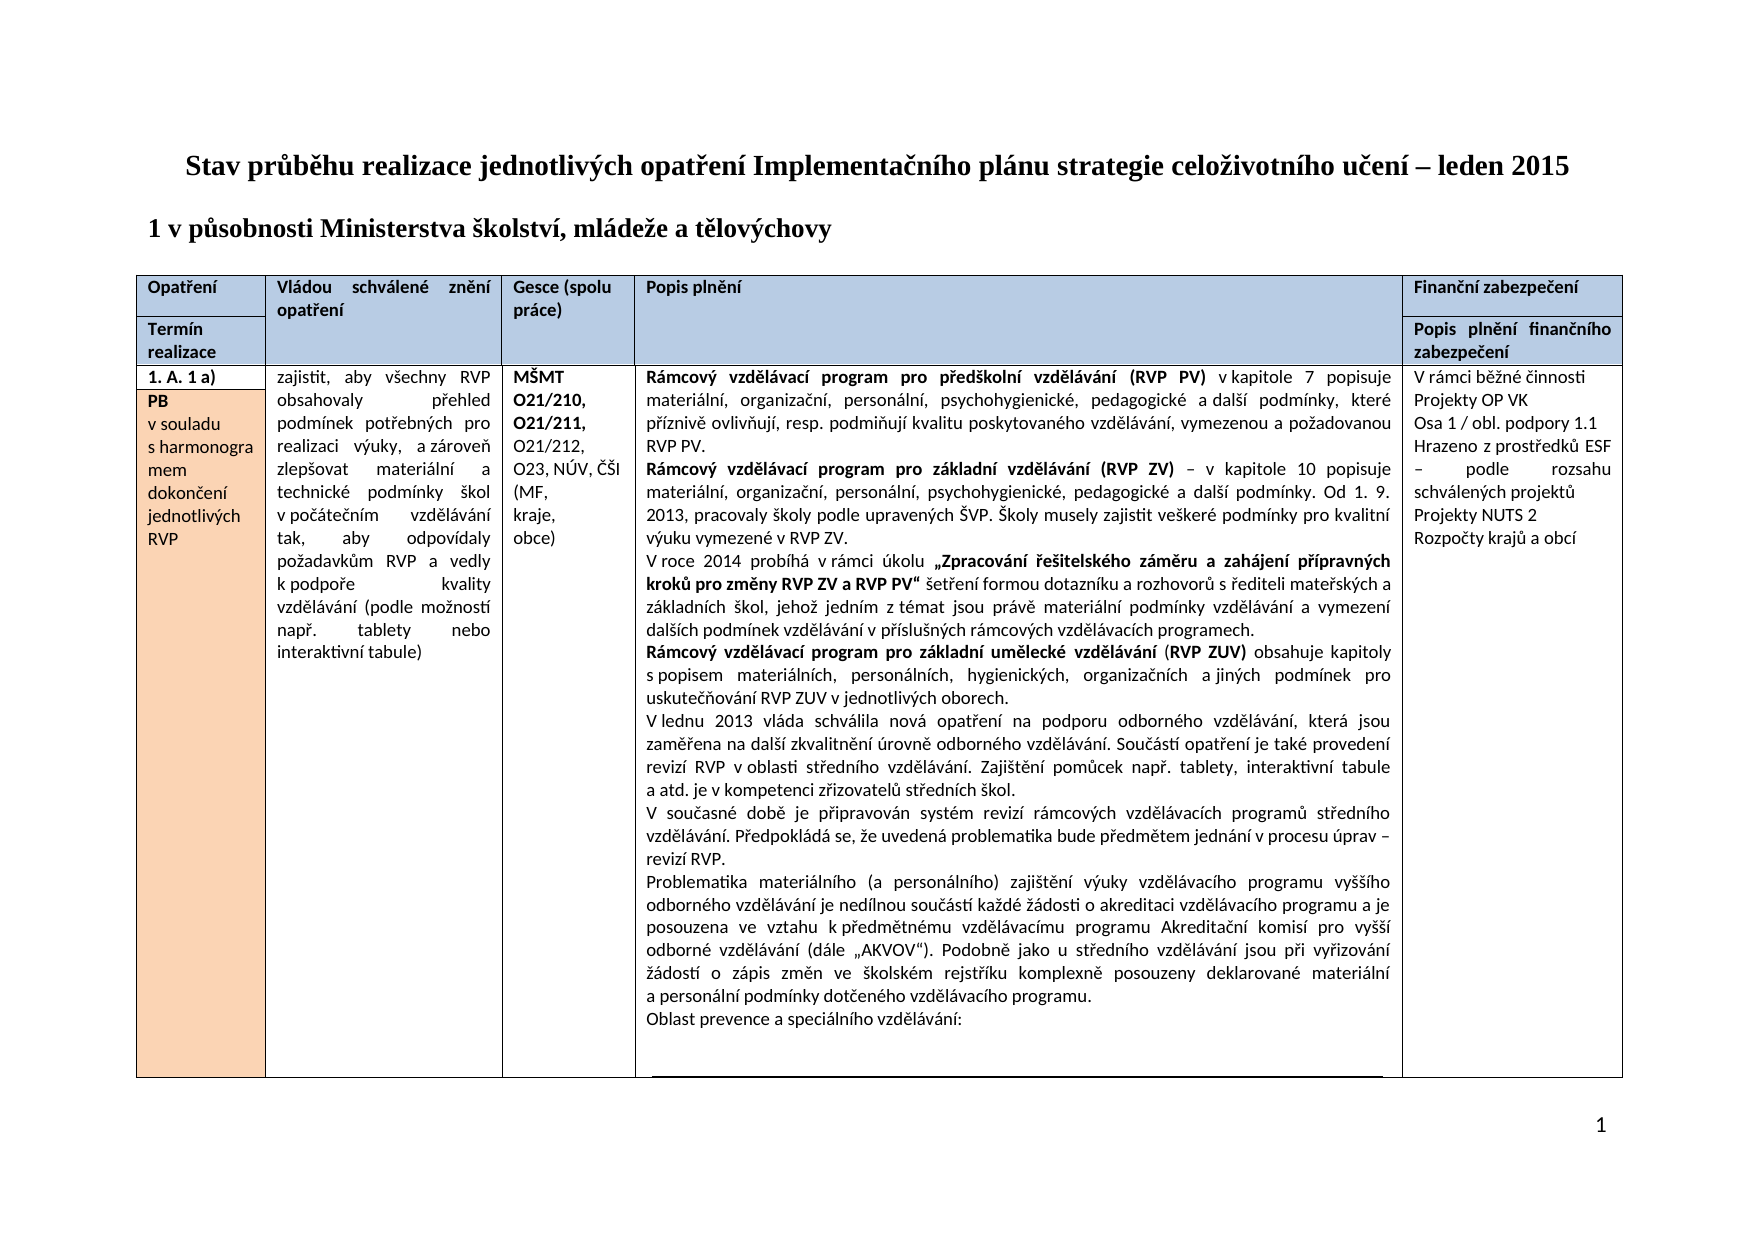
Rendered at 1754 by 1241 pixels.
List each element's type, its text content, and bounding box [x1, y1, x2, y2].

table_cell Rámcový vzdělávací program pro předškolní vzdělávání (RVP PV) v kapitole 7 popisuje materiální, organizační, personální, psychohygienické, pedagogické a další podmínky, které příznivě ovlivňují, resp. podmiňují kvalitu poskytovaného vzdělávání, vymezenou a požadovanou RVP PV. Rámcový vzdělávací program pro základní vzdělávání (RVP ZV) – v kapitole 10 popisuje materiální, organizační, personální, psychohygienické, pedagogické a další podmínky. Od 1. 9. 2013, pracovaly školy podle upravených ŠVP. Školy musely zajistit veškeré podmínky pro kvalitní výuku vymezené v RVP ZV. V roce 2014 probíhá v rámci úkolu „Zpracování řešitelského záměru a zahájení přípravných kroků pro změny RVP ZV a RVP PV“ šetření formou dotazníku a rozhovorů s řediteli mateřských a základních škol, jehož jedním z témat jsou právě materiální podmínky vzdělávání a vymezení dalších podmínek vzdělávání v příslušných rámcových vzdělávacích programech. Rámcový vzdělávací program pro základní umělecké vzdělávání (RVP ZUV) obsahuje kapitoly s popisem materiálních, personálních, hygienických, organizačních a jiných podmínek pro uskutečňování RVP ZUV v jednotlivých oborech. V lednu 2013 vláda schválila nová opatření na podporu odborného vzdělávání, která jsou zaměřena na další zkvalitnění úrovně odborného vzdělávání. Součástí opatření je také provedení revizí RVP v oblasti středního vzdělávání. Zajištění pomůcek např. tablety, interaktivní tabule a atd. je v kompetenci zřizovatelů středních škol. V současné době je připravován systém revizí rámcových vzdělávacích programů středního vzdělávání. Předpokládá se, že uvedená problematika bude předmětem jednání v procesu úprav – revizí RVP. Problematika materiálního (a personálního) zajištění výuky vzdělávacího programu vyššího odborného vzdělávání je nedílnou součástí každé žádosti o akreditaci vzdělávacího programu a je posouzena ve vztahu k předmětnému vzdělávacímu programu Akreditační komisí pro vyšší odborné vzdělávání (dále „AKVOV“). Podobně jako u středního vzdělávání jsou při vyřizování žádostí o zápis změn ve školském rejstříku komplexně posouzeny deklarované materiální a personální podmínky dotčeného vzdělávacího programu. Oblast prevence a speciálního vzdělávání: ČŠI provádí hodnocení souladu ŠVP s příslušnými RVP zaměřené na naplňování ŠVP v praxi. Revize RVP ZV s platností od 1. září 2013 – sledování úprav ŠVP ve smyslu naplnění požadavků upraveného RVP ZV. Zaměřuje se na školy, které vzdělávají žáky podle ŠVP zpracovaných dle RVP pro základní vzdělávání – přílohy upravující vzdělávání žáků s lehkým mentálním postižením a které vzdělávají žáky podle ŠVP zpracovaných dle RVP pro základní školy speciální. Inspekční činnost je prováděna v základních školách speciálních a základních školách pro žáky se smyslovým, tělesným postižením nebo vadami řeči, způsoby podpory žáků se SVP (individuální podpora, asistent pedagoga, pomůcky, organizace vzdělávání apod.). V souvislosti s OP VK EU peníze školám – se ČŠI zaměřuje na reálné výsledky zapojení škol do programu včetně posouzení přínosu pro rozvoj a zlepšení podmínek vzdělávání. Přínos: školy se zaměřují na pořizování a využití výpočetní techniky, individualizaci výuky cizích jazyků a na rozvoj přírodovědného vzdělávání. NÚV:Významným impulsem pro zlepšování podmínek pro realizaci kurikulární reformy byla i v roce 2013 podpora poskytovaná školám v rámci projektů OP VK Peníze do škol (základní školy) a Peníze do středních škol, která propojovala možnost zlepšování materiálního vybavení s tvorbou materiálů pro výuku a dalším vzděláváním pedagogických pracovníků. Tato finanční podpora základním školám a středním školám má potenciál významně zlepšit materiální a technické podmínky škol v počátečním vzdělávání. Pro realizaci inkluzívního modelu vzdělávání byl realizován projekt RAMPS VIP III, který pokračoval v zavádění školních psychologů a školních speciálních pedagogů do škol. Tito odborníci vytvářeli ve školách metodickou podporu pedagogům v práci s dětmi, které vyžadovaly podpůrná opatření ve vzdělávání. Současně tito odborníci pracovali s kurikulem škol a s jejich ŠVP, vytvářeli pro pedagogy psychodidaktická uzpůsobení výuky a pracovali se skrytým kurikulem škol. Následně od června 2013 vypsalo MŠMT rozvojový program na podporu školních psychologů a školních speciálních pedagogů ve školách. Další zlepšení podmínek bylo zajišťováno realizací projektů OP VK podle schválených projektů jak na úrovni IPo, tak především grantových schémat krajů. Jak již bylo uvedeno výše, v roce 2013 proběhla konkrétní úprava RVP ZV s platností od 1. 9. 2013. Obsahem této úpravy bylo především plošné zavedení výuky dalšího cizího jazyka, která byla doposud realizována jako povinná nabídka ze strany škol. Dalšími změny se týkaly začlenění finanční gramotnosti a dílčích úprav témat ochrany člověka za běžných rizik a mimořádných událostí, oborech (matematika – zahájení výuky zlomků a desetinných čísel již na 1. stupni, učiva o zdraví, obraně státu, korupci. Návazně byly do RVP ZV začleněny upravené standardy základního vzdělávání (Český jazyk a literatura, Cizí jazyk, Matematika). Požadavek na konkrétní úpravu současných přehledů podmínek v jednotlivých RVP dosud vznesen. V rámci úkolu identifikujícího a sumarizujícího východiska pro revize RVP pro střední odborné vzdělávání v návaznosti na NSK probíhá sběr informací, stanovisek, podnětů a připomínek ke stávajícím RVP, a to jak v rovině jejich obsahu, tak i struktury. Současně probíhají diskuse k revizi cílů, rolí a podoby optimálních RVP [636, 366, 1402, 1077]
table_header Gesce (spolu práce) [502, 276, 634, 364]
table_cell Popis plnění finančního zabezpečení [1403, 317, 1622, 364]
table_cell zajistit, aby všechny RVP obsahovaly přehled podmínek potřebných pro realizaci výuky, a zároveň zlepšovat materiální a technické podmínky škol v počátečním vzdělávání tak, aby odpovídaly požadavkům RVP a vedly k podpoře kvality vzdělávání (podle možností např. tablety nebo interaktivní tabule) [266, 366, 502, 1077]
table_header Finanční zabezpečení [1403, 276, 1622, 316]
table_header Vládou schválené znění opatření [266, 276, 501, 364]
table_cell MŠMT O21/210, O21/211, O21/212, O23, NÚV, ČŠI (MF, kraje, obce) [503, 366, 635, 1077]
table_cell . ) [137, 366, 265, 388]
text Stav průběhu realizace jednotlivých opatření Implementačního plánu strategie celoživotního učení – leden 2015 [185, 148, 1606, 181]
table_header Opatření [137, 276, 265, 316]
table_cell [137, 390, 265, 1077]
table_header Popis plnění [635, 276, 1402, 364]
table_cell Termín realizace [137, 317, 265, 364]
table_cell V rámci běžné činnosti Projekty OP VK Osa 1 / obl. podpory 1.1 Hrazeno z prostředků ESF – podle rozsahu schválených projektů Projekty NUTS 2 Rozpočty krajů a obcí [1403, 366, 1622, 1077]
text 1 v působnosti Ministerstva školství, mládeže a tělovýchovy [148, 212, 1606, 243]
